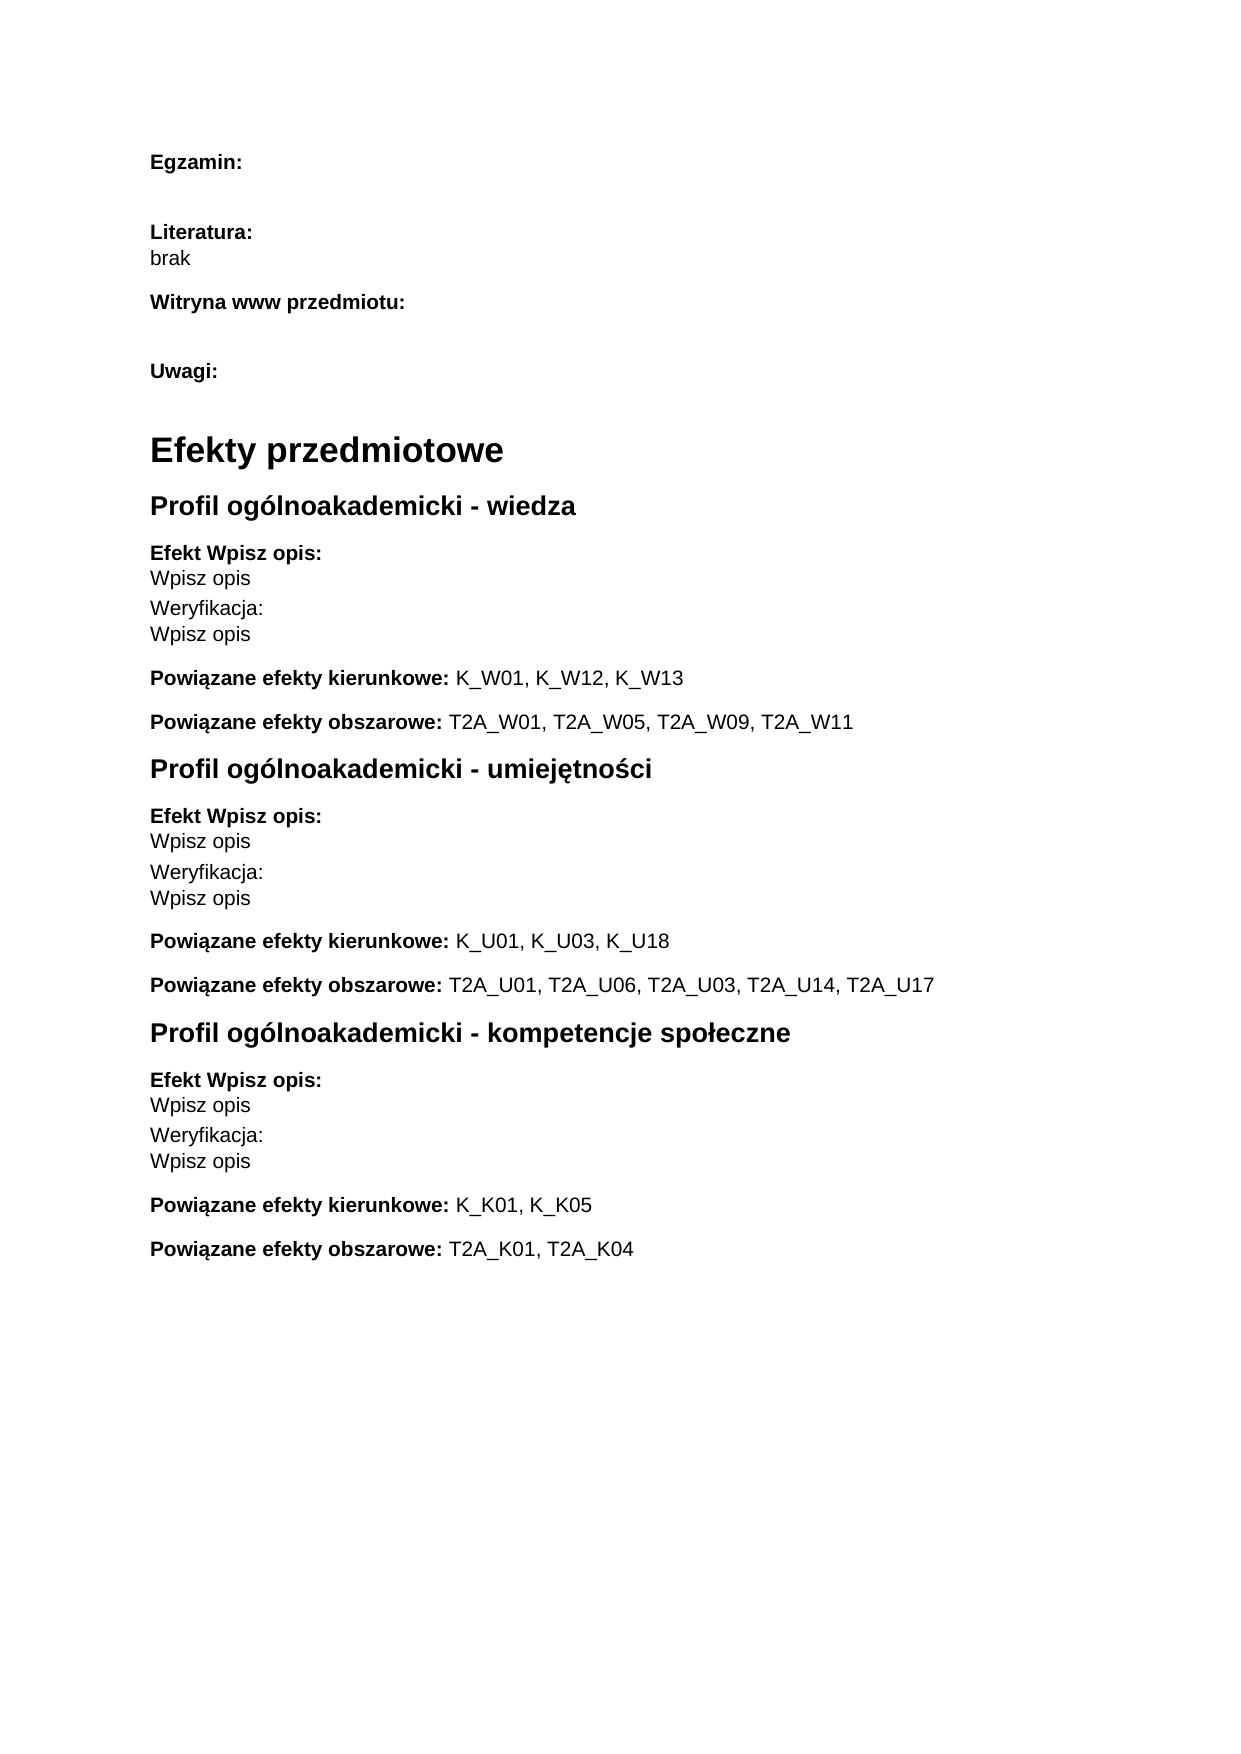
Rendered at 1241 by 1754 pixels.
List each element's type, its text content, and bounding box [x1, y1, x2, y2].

text Egzamin: [150, 150, 1090, 174]
text Powiązane efekty obszarowe: T2A_K01, T2A_K04 [150, 1237, 1090, 1261]
text Powiązane efekty obszarowe: T2A_W01, T2A_W05, T2A_W09, T2A_W11 [150, 709, 1090, 733]
text Efekt Wpisz opis: [150, 1068, 1090, 1092]
text Wpisz opis [150, 566, 1090, 590]
text Wpisz opis [150, 1149, 1090, 1173]
subtitle Profil ogólnoakademicki - kompetencje społeczne [150, 1017, 1090, 1048]
text Powiązane efekty obszarowe: T2A_U01, T2A_U06, T2A_U03, T2A_U14, T2A_U17 [150, 973, 1090, 997]
text Weryfikacja: [150, 1123, 1090, 1147]
text Wpisz opis [150, 829, 1090, 853]
text Literatura: [150, 220, 1090, 244]
subtitle Profil ogólnoakademicki - wiedza [150, 490, 1090, 521]
text Efekt Wpisz opis: [150, 804, 1090, 828]
subtitle Profil ogólnoakademicki - umiejętności [150, 753, 1090, 784]
text Powiązane efekty kierunkowe: K_U01, K_U03, K_U18 [150, 929, 1090, 953]
text Wpisz opis [150, 1093, 1090, 1117]
text Powiązane efekty kierunkowe: K_K01, K_K05 [150, 1193, 1090, 1217]
text Uwagi: [150, 359, 1090, 383]
text Powiązane efekty kierunkowe: K_W01, K_W12, K_W13 [150, 666, 1090, 690]
text Wpisz opis [150, 622, 1090, 646]
text Wpisz opis [150, 886, 1090, 909]
subtitle Efekty przedmiotowe [150, 429, 1090, 470]
text Weryfikacja: [150, 596, 1090, 620]
text brak [150, 246, 1090, 270]
text Efekt Wpisz opis: [150, 541, 1090, 565]
text Weryfikacja: [150, 859, 1090, 883]
text Witryna www przedmiotu: [150, 289, 1090, 313]
